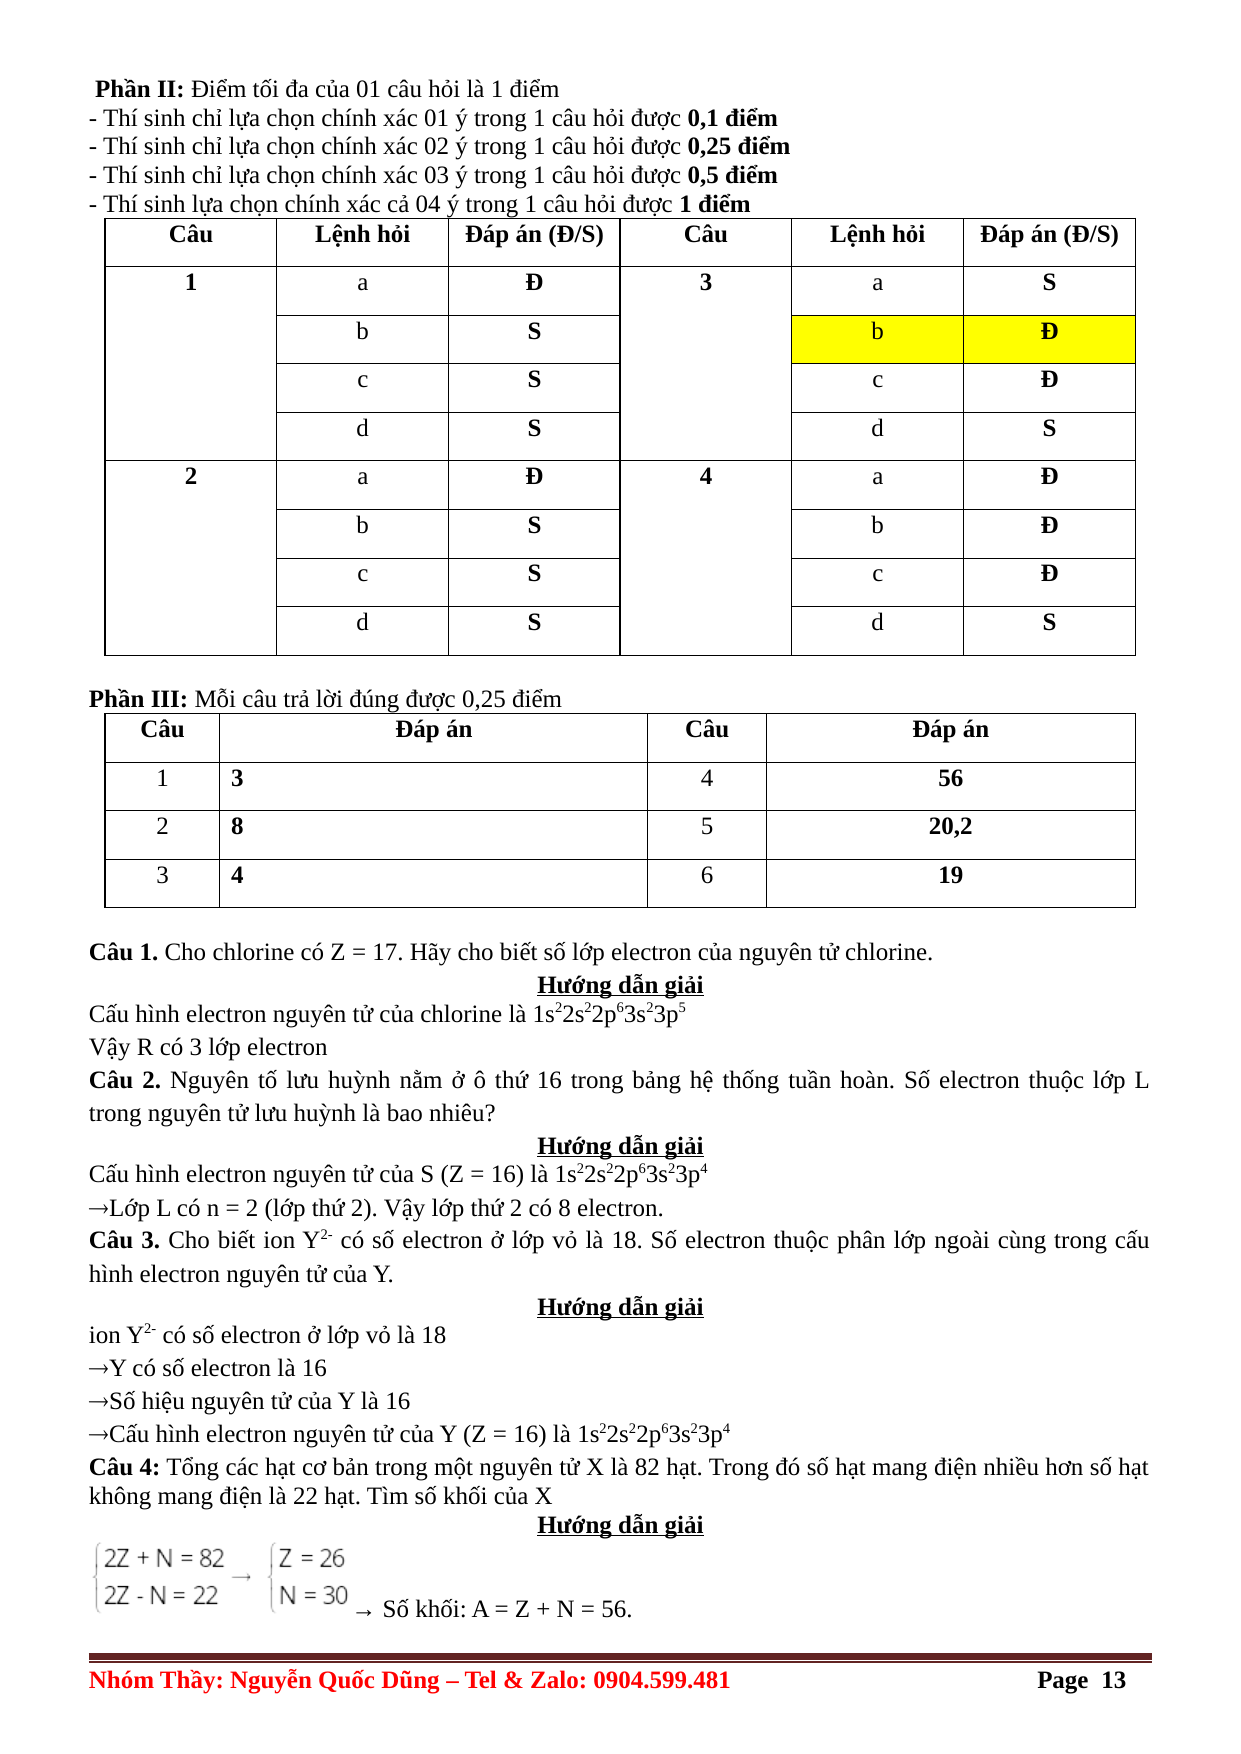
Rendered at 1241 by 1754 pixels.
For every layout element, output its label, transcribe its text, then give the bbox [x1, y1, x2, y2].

table_cell 1 [106, 267, 276, 460]
table_cell S [449, 559, 619, 606]
table_cell a [792, 267, 963, 315]
table_cell Đ [964, 364, 1135, 412]
table_cell 1 [106, 763, 219, 810]
table_cell 4 [220, 860, 647, 907]
table_cell 2 [106, 811, 219, 859]
text Số hiệu nguyên tử của Y là 16 [89, 1386, 1152, 1415]
table_header Lệnh hỏi [792, 219, 963, 266]
text Lớp L có n = 2 (lớp thứ 2). Vậy lớp thứ 2 có 8 electron. [89, 1193, 1152, 1221]
table_cell S [449, 510, 619, 557]
table_cell S [449, 607, 619, 654]
table_header Đáp án [220, 714, 647, 762]
table_header Đáp án (Đ/S) [449, 219, 619, 266]
table_cell b [792, 316, 963, 363]
text Hướng dẫn giải [89, 970, 1152, 999]
text ion Y2- có số electron ở lớp vỏ là 18 [89, 1320, 1152, 1349]
table_header Câu [106, 219, 276, 266]
text - Thí sinh chỉ lựa chọn chính xác 01 ý trong 1 câu hỏi được 0,1 điểm [89, 103, 1152, 131]
table_cell d [792, 413, 963, 460]
table_cell S [449, 364, 619, 412]
table_cell a [277, 267, 448, 315]
table_cell Đ [964, 510, 1135, 557]
table_header Câu [621, 219, 791, 266]
text → Số khối: A = Z + N = 56. [89, 1539, 1152, 1622]
table_cell 2 [106, 461, 276, 654]
text Câu 1. Cho chlorine có Z = 17. Hãy cho biết số lớp electron của nguyên tử chlorine. [89, 937, 1152, 966]
table_header Đáp án [767, 714, 1135, 762]
table_header Câu [106, 714, 219, 762]
table_cell 5 [648, 811, 766, 859]
table_cell b [277, 316, 448, 363]
text Cấu hình electron nguyên tử của chlorine là 1s22s22p63s23p5 [89, 999, 1152, 1027]
text Cấu hình electron nguyên tử của Y (Z = 16) là 1s22s22p63s23p4 [89, 1419, 1152, 1448]
table_cell Đ [964, 461, 1135, 509]
text - Thí sinh chỉ lựa chọn chính xác 02 ý trong 1 câu hỏi được 0,25 điểm [89, 131, 1152, 160]
table_cell b [792, 510, 963, 557]
table_cell c [277, 364, 448, 412]
table_cell d [277, 413, 448, 460]
table_cell 20,2 [767, 811, 1135, 859]
table_header Lệnh hỏi [277, 219, 448, 266]
table_cell S [449, 413, 619, 460]
table_cell 8 [220, 811, 647, 859]
table_cell d [792, 607, 963, 654]
table_cell a [277, 461, 448, 509]
table_cell c [792, 559, 963, 606]
text Y có số electron là 16 [89, 1353, 1152, 1382]
table_cell 56 [767, 763, 1135, 810]
table_cell Đ [449, 461, 619, 509]
table_cell 6 [648, 860, 766, 907]
text Câu 3. Cho biết ion Y2- có số electron ở lớp vỏ là 18. Số electron thuộc phân lớp ngoài cùng trong cấu hình electron nguyên tử của Y. [89, 1226, 1152, 1287]
text Câu 2. Nguyên tố lưu huỳnh nằm ở ô thứ 16 trong bảng hệ thống tuần hoàn. Số electron thuộc lớp L trong nguyên tử lưu huỳnh là bao nhiêu? [89, 1065, 1152, 1127]
table_cell c [792, 364, 963, 412]
text Hướng dẫn giải [89, 1510, 1152, 1539]
table_cell Đ [449, 267, 619, 315]
text Phần III: Mỗi câu trả lời đúng được 0,25 điểm [89, 684, 1152, 713]
text Phần II: Điểm tối đa của 01 câu hỏi là 1 điểm [89, 74, 1152, 103]
table_cell Đ [964, 316, 1135, 363]
text Hướng dẫn giải [89, 1131, 1152, 1159]
table_cell b [277, 510, 448, 557]
table_cell c [277, 559, 448, 606]
text Vậy R có 3 lớp electron [89, 1032, 1152, 1061]
table_cell Đ [964, 559, 1135, 606]
table_cell S [449, 316, 619, 363]
table_cell d [277, 607, 448, 654]
table_header Đáp án (Đ/S) [964, 219, 1135, 266]
table_cell a [792, 461, 963, 509]
table_header Câu [648, 714, 766, 762]
text Câu 4: Tổng các hạt cơ bản trong một nguyên tử X là 82 hạt. Trong đó số hạt mang điện nhiều hơn số hạt không mang điện là 22 hạt. Tìm số khối của X [89, 1452, 1152, 1510]
text - Thí sinh chỉ lựa chọn chính xác 03 ý trong 1 câu hỏi được 0,5 điểm [89, 160, 1152, 189]
table_cell 3 [106, 860, 219, 907]
text Hướng dẫn giải [89, 1292, 1152, 1320]
table_cell S [964, 267, 1135, 315]
table_cell 4 [621, 461, 791, 654]
table_cell 3 [220, 763, 647, 810]
table_cell S [964, 413, 1135, 460]
text Cấu hình electron nguyên tử của S (Z = 16) là 1s22s22p63s23p4 [89, 1159, 1152, 1188]
table_cell 19 [767, 860, 1135, 907]
table_cell 4 [648, 763, 766, 810]
table_cell 3 [621, 267, 791, 460]
text - Thí sinh lựa chọn chính xác cả 04 ý trong 1 câu hỏi được 1 điểm [89, 189, 1152, 218]
table_cell S [964, 607, 1135, 654]
